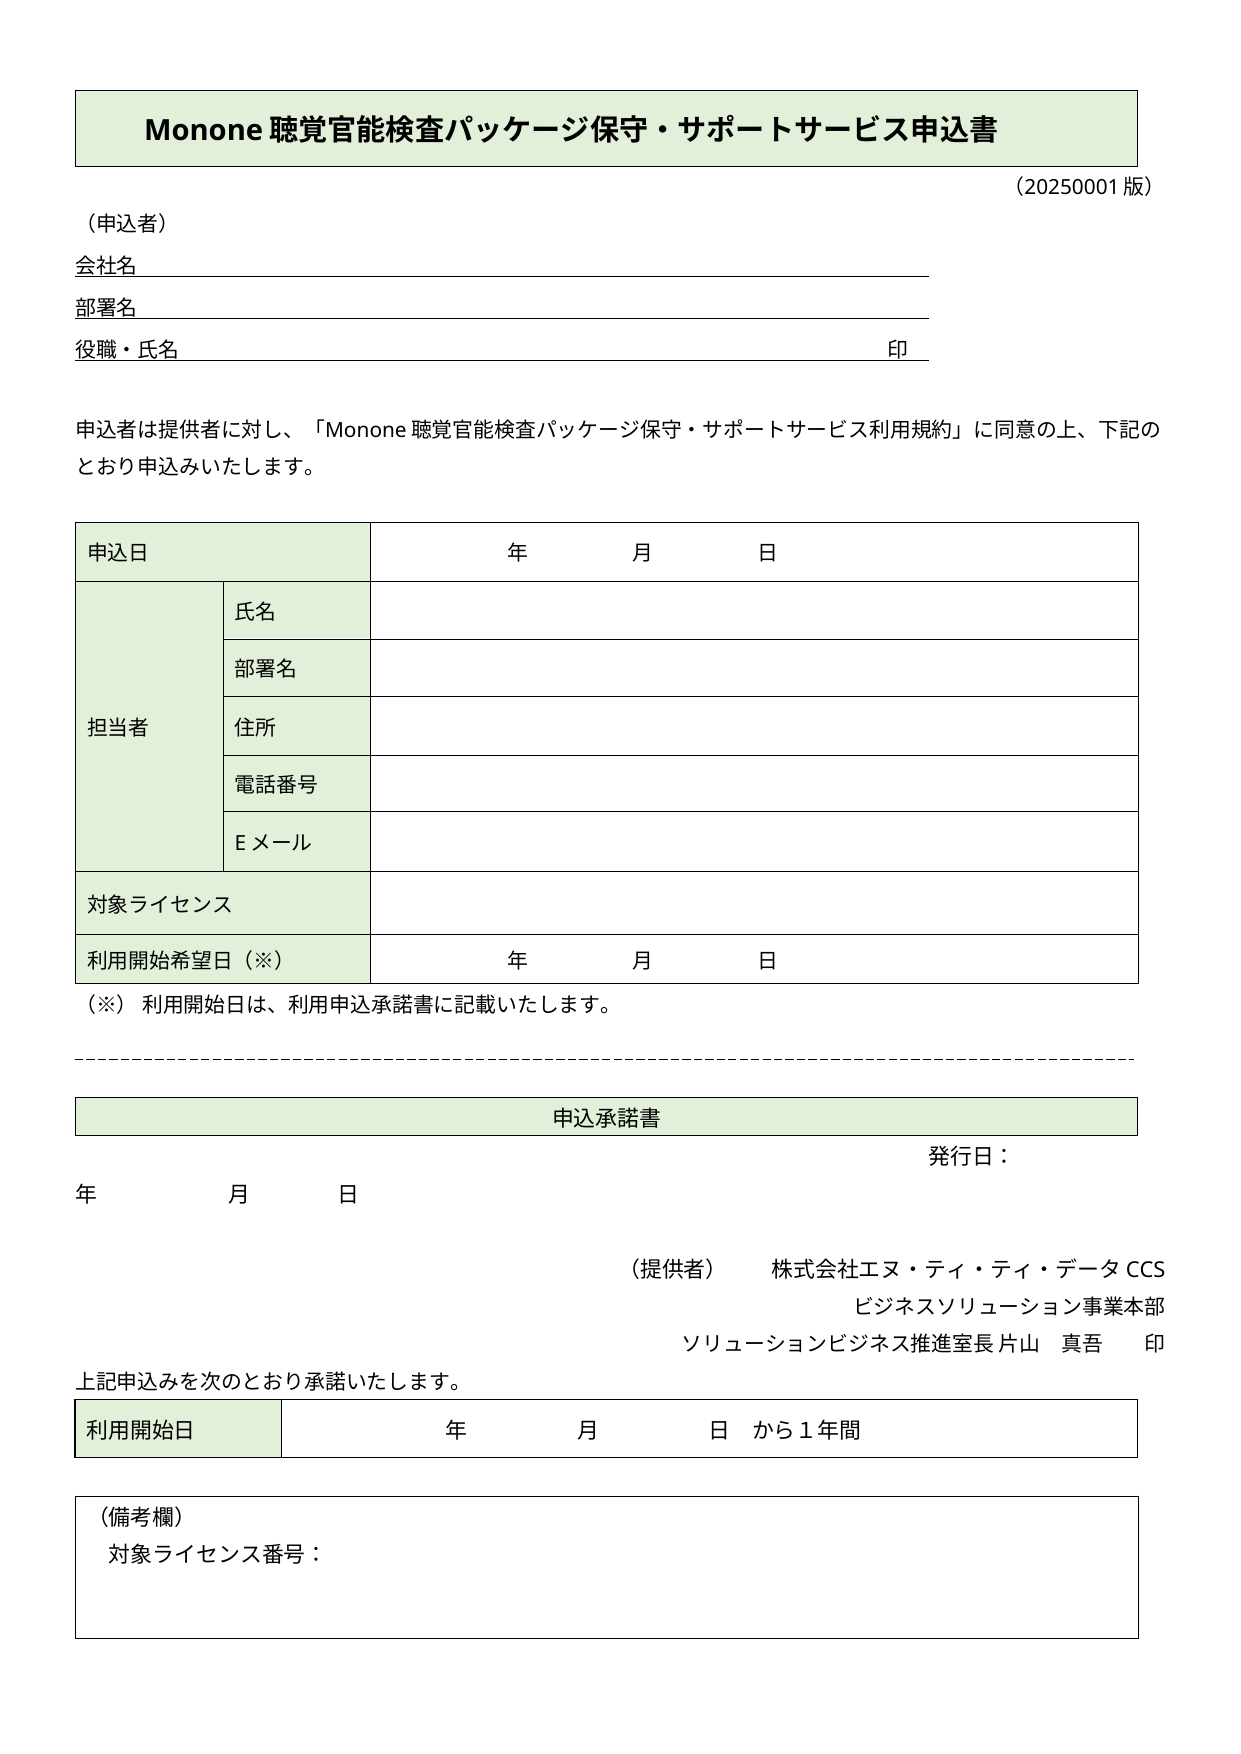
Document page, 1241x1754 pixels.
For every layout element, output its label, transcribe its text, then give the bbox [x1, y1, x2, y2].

table_cell [371, 872, 1138, 934]
table_cell 住所 [224, 697, 370, 755]
text ビジネスソリューション事業本部 [75, 1286, 1165, 1324]
table_cell 利用開始希望日（※） [76, 935, 370, 983]
table_header 年 月 日 [371, 523, 1138, 581]
text 上記申込みを次のとおり承諾いたします。 [75, 1361, 1165, 1399]
text 申込者は提供者に対し、「Monone聴覚官能検査パッケージ保守・サポートサービス利用規約」に同意の上、下記のとおり申込みいたします。 [75, 409, 1165, 484]
text （申込者） [75, 204, 1165, 242]
table_header Monone聴覚官能検査パッケージ保守・サポートサービス申込書 [76, 91, 1137, 166]
text （※） 利用開始日は、利用申込承諾書に記載いたします。 [75, 984, 1165, 1022]
table_cell [371, 640, 1138, 696]
table_cell 担当者 [76, 582, 223, 871]
table_cell 氏名 [224, 582, 370, 638]
table_cell [371, 812, 1138, 871]
text 役職・氏名 印 [75, 330, 1165, 367]
table_cell 年 月 日 [371, 935, 1138, 983]
table_cell 対象ライセンス [76, 872, 370, 934]
table_header 申込日 [76, 523, 370, 581]
table_header 申込承諾書 [76, 1098, 1137, 1135]
table_header （備考欄） 対象ライセンス番号： [76, 1497, 1138, 1638]
table_cell [371, 697, 1138, 755]
table_cell 電話番号 [224, 756, 370, 811]
text 会社名 [75, 246, 1165, 283]
text （提供者） 株式会社エヌ・ティ・ティ・データCCS [75, 1249, 1165, 1286]
text 発行日： 年 月 日 [75, 1136, 1165, 1211]
table_cell [371, 756, 1138, 811]
text 部署名 [75, 288, 1165, 326]
table_header 年 月 日 から１年間 [282, 1400, 1137, 1457]
table_cell Eメール [224, 812, 370, 871]
text ソリューションビジネス推進室長 片山 真吾 印 [75, 1324, 1165, 1361]
text （20250001版） [75, 167, 1165, 204]
table_cell [371, 582, 1138, 638]
table_cell 部署名 [224, 640, 370, 696]
table_header 利用開始日 [76, 1400, 281, 1457]
